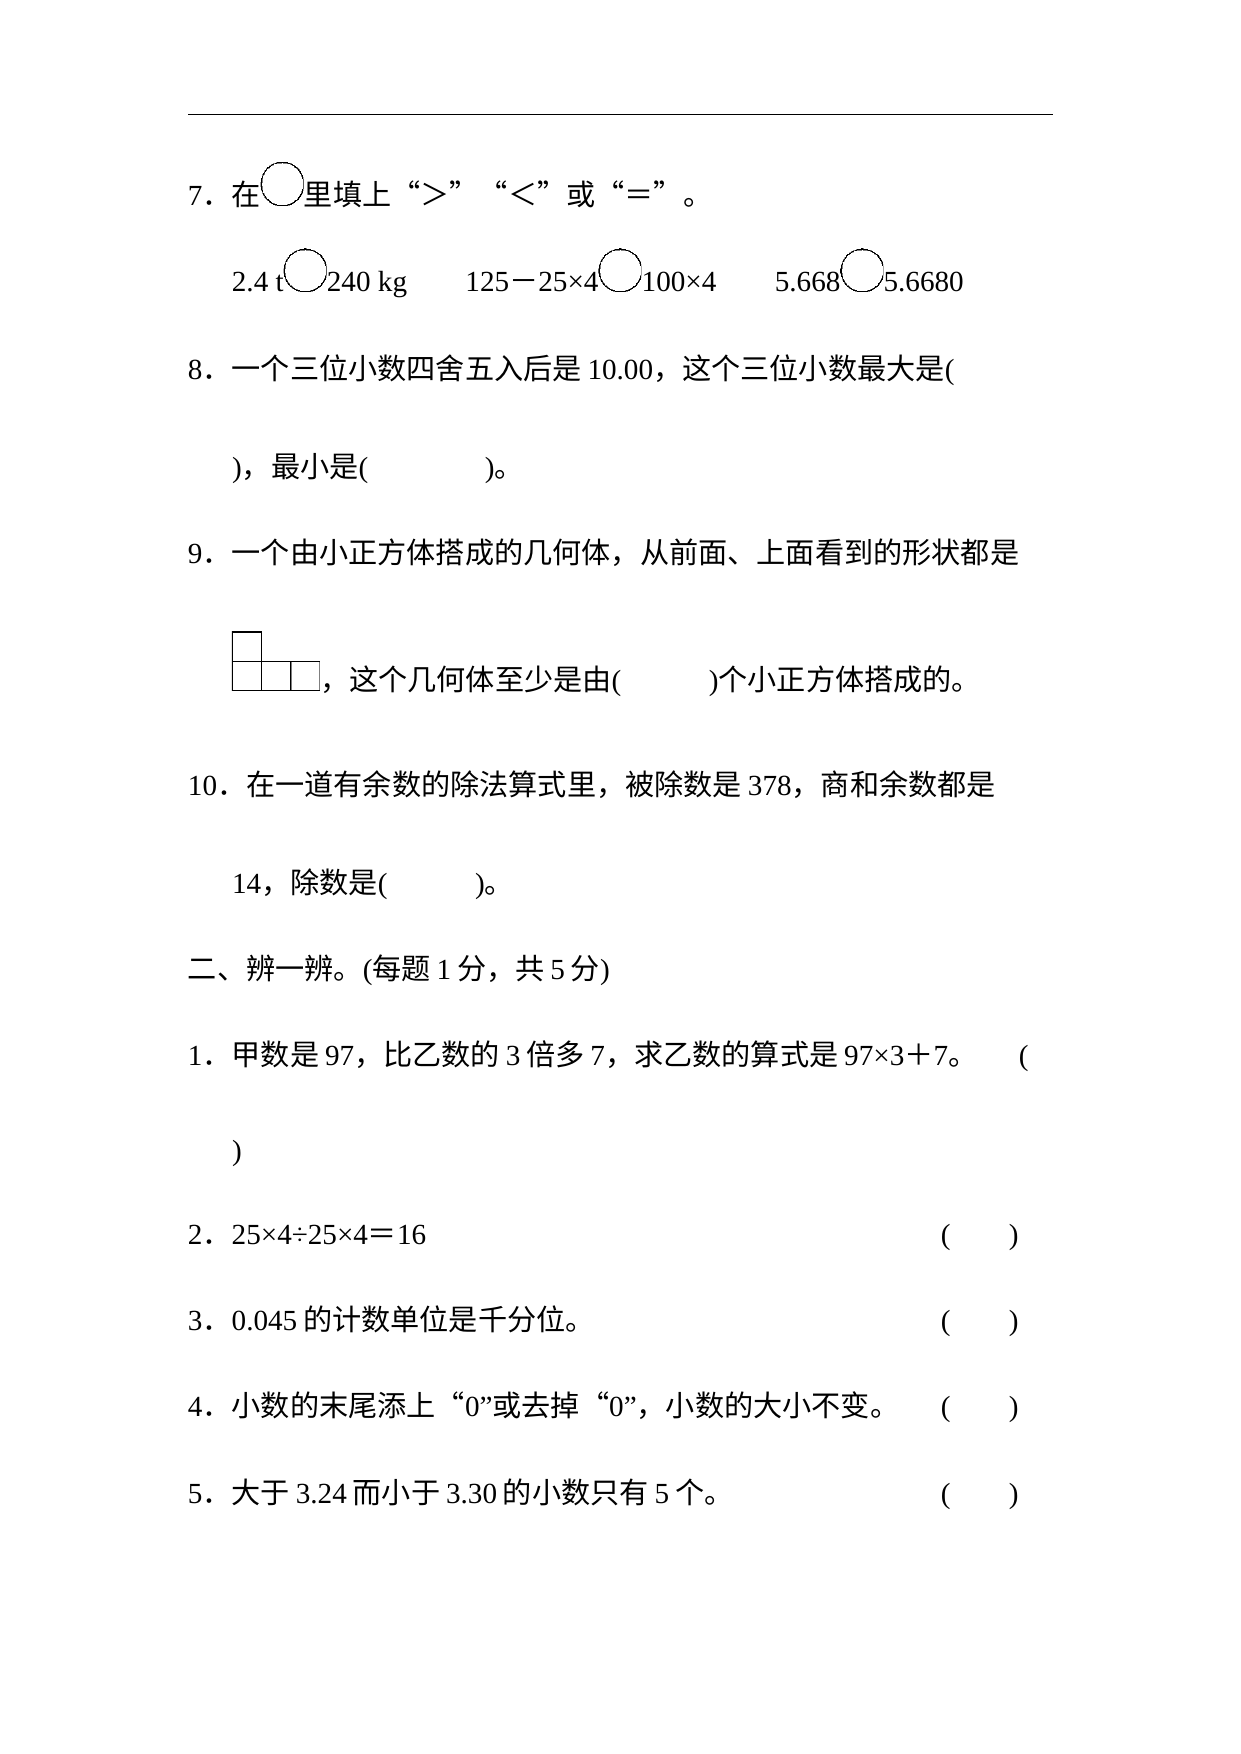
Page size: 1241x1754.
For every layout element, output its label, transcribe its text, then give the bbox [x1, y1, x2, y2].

picture [598, 248, 642, 292]
text 二、辨一辨。(每题1分，共5分) [188, 934, 1053, 999]
text 7．在里填上“＞”“＜”或“＝”。 [188, 162, 1053, 227]
picture [283, 248, 327, 292]
text 1．甲数是97，比乙数的3倍多7，求乙数的算式是97×3＋7。 ( ) [188, 1020, 1053, 1183]
picture [840, 248, 884, 292]
text 10．在一道有余数的除法算式里，被除数是378，商和余数都是14，除数是( )。 [188, 750, 1053, 913]
text 4．小数的末尾添上“0”或去掉“0”，小数的大小不变。 ( ) [188, 1372, 1053, 1437]
picture [231, 631, 320, 691]
text 8．一个三位小数四舍五入后是10.00，这个三位小数最大是( )，最小是( )。 [188, 334, 1053, 497]
text 9．一个由小正方体搭成的几何体，从前面、上面看到的形状都是，这个几何体至少是由( )个小正方体搭成的。 [188, 518, 1053, 729]
text 2．25×4÷25×4＝16 ( ) [188, 1199, 1053, 1264]
text 2.4 t240 kg 125－25×4100×4 5.6685.6680 [232, 248, 1053, 313]
picture [260, 162, 304, 206]
text 3．0.045的计数单位是千分位。 ( ) [188, 1286, 1053, 1351]
text 5．大于3.24而小于3.30的小数只有5个。 ( ) [188, 1458, 1053, 1523]
